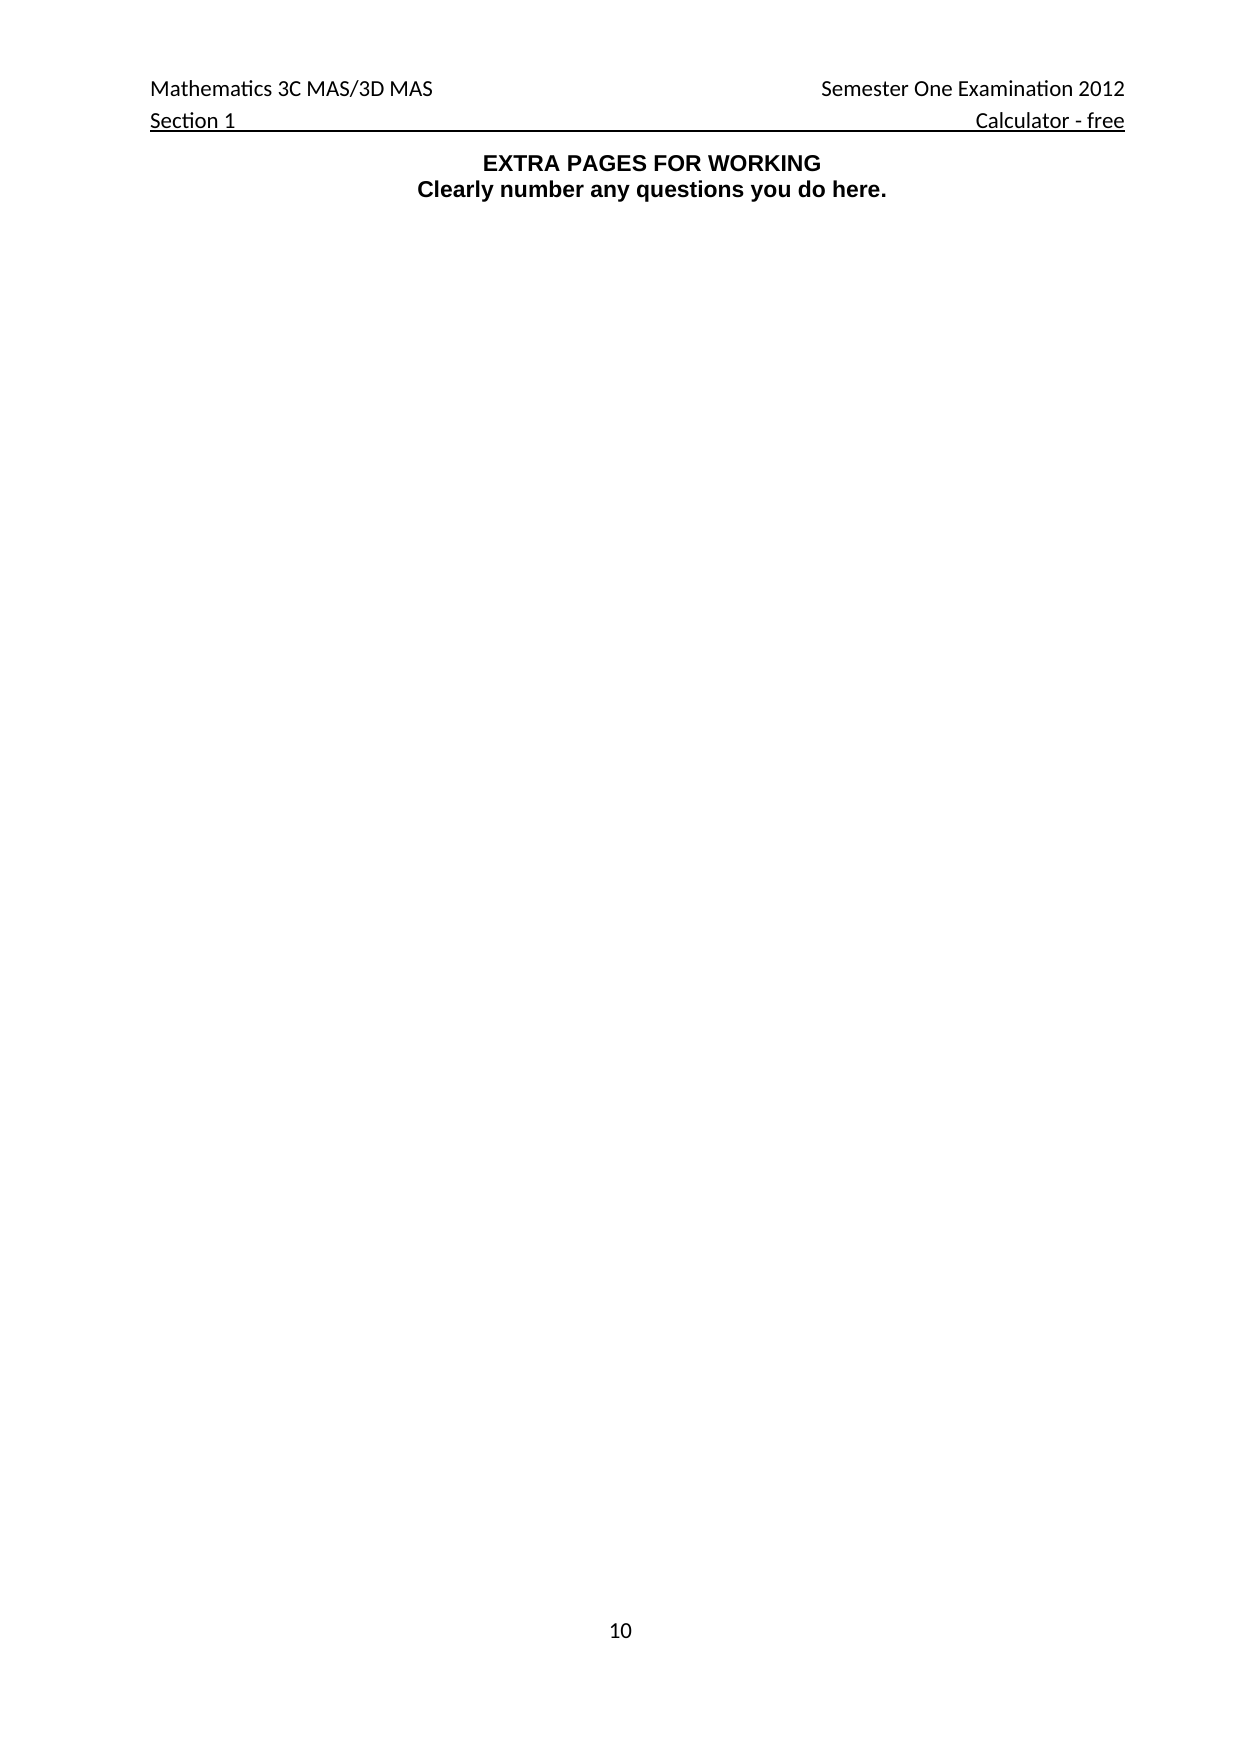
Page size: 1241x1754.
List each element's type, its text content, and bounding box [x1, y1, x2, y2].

text EXTRA PAGES FOR WORKING [150, 150, 1154, 176]
text Clearly number any questions you do here. [150, 176, 1154, 203]
